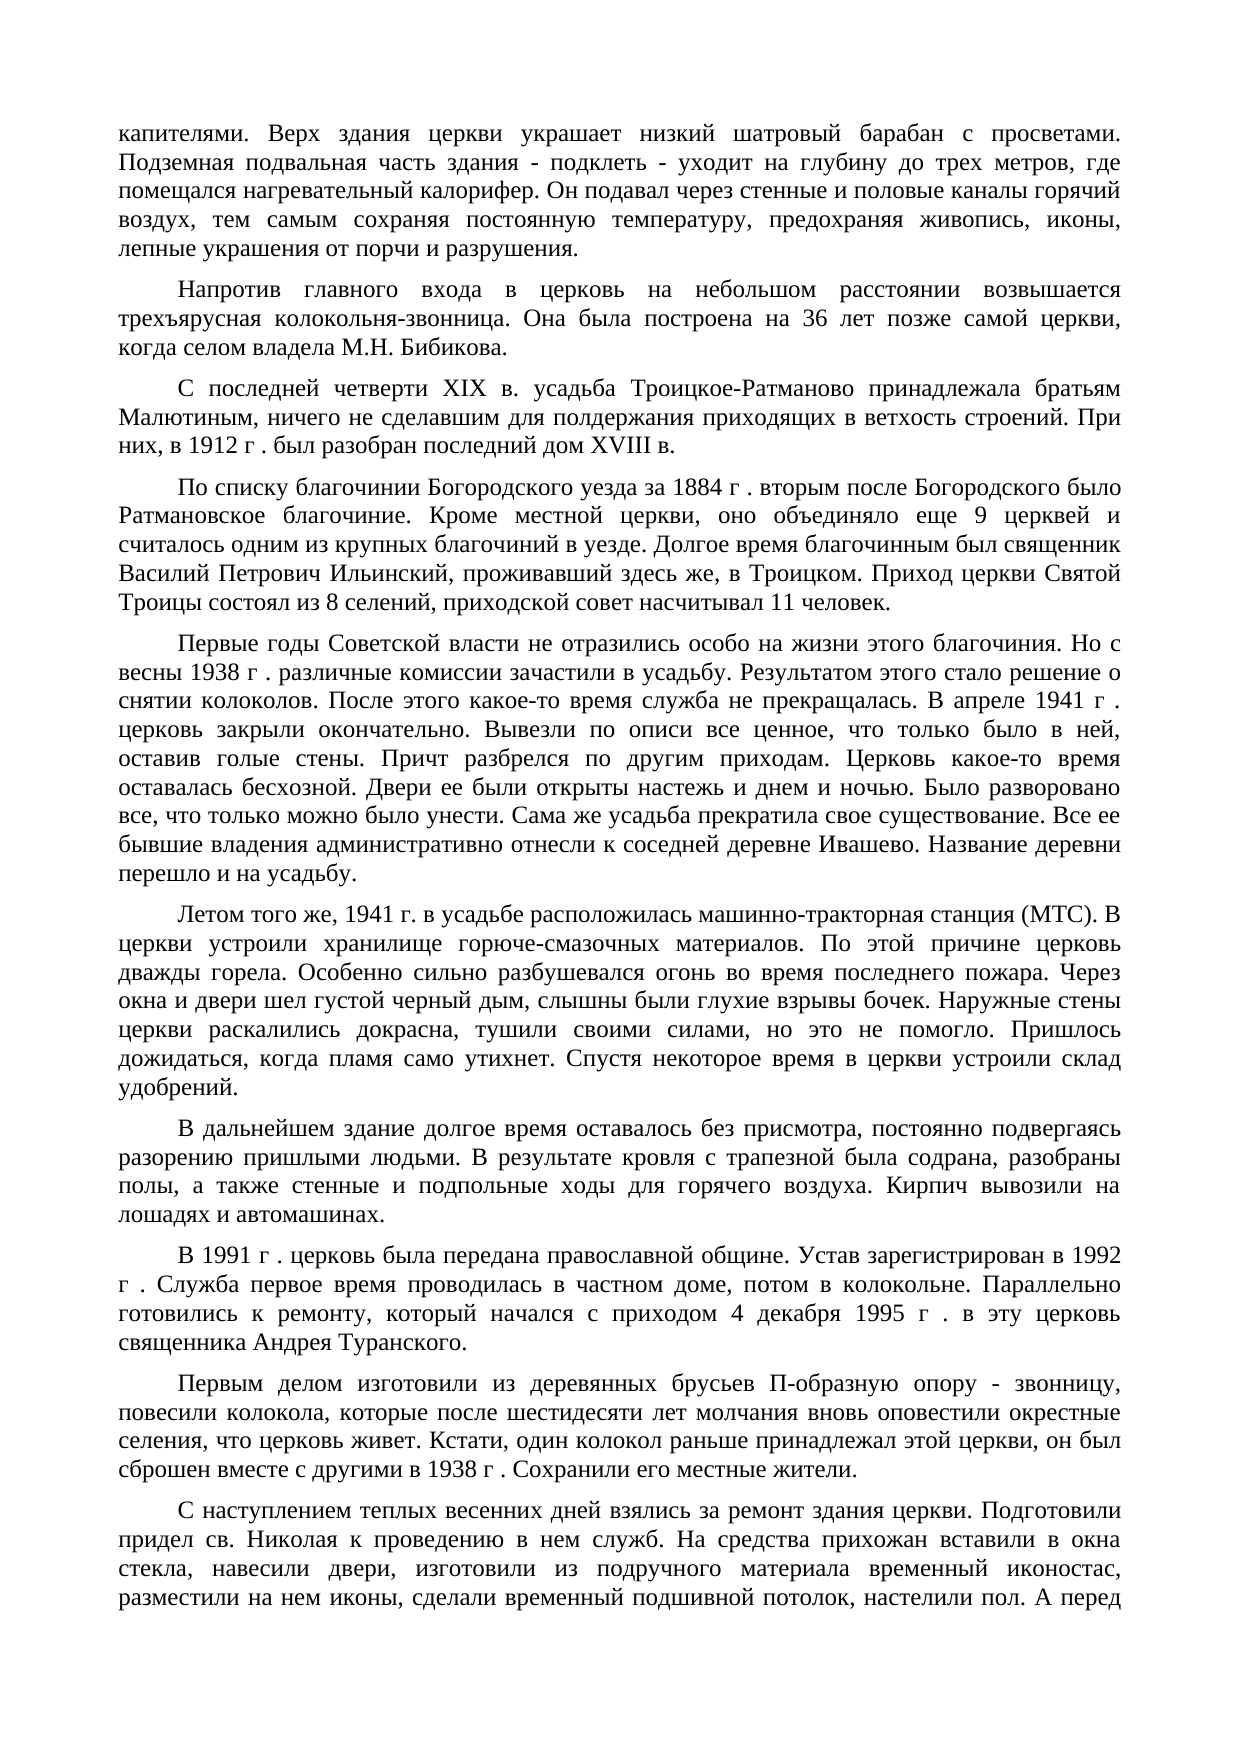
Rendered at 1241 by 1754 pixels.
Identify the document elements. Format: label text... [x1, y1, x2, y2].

text Первым делом изготовили из деревянных брусьев П-образную опору - звонницу, повесили колокола, которые после шестидесяти лет молчания вновь оповестили окрестные селения, что церковь живет. Кстати, один колокол раньше принадлежал этой церкви, он был сброшен вместе с другими в . Сохранили его местные жители. [118, 1368, 1122, 1483]
text По списку благочинии Богородского уезда за . вторым после Богородского было Ратмановское благочиние. Кроме местной церкви, оно объединяло еще 9 церквей и считалось одним из крупных благочиний в уезде. Долгое время благочинным был священник Василий Петрович Ильинский, проживавший здесь же, в Троицком. Приход церкви Святой Троицы состоял из 8 селений, приходской совет насчитывал 11 человек. [118, 472, 1122, 616]
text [118, 118, 1122, 262]
text В дальнейшем здание долгое время оставалось без присмотра, постоянно подвергаясь разорению пришлыми людьми. В результате кровля с трапезной была содрана, разобраны полы, а также стенные и подпольные ходы для горячего воздуха. Кирпич вывозили на лошадях и автомашинах. [118, 1113, 1122, 1228]
text В . церковь была передана православной общине. Устав зарегистрирован в . Служба первое время проводилась в частном доме, потом в колокольне. Параллельно готовились к ремонту, который начался с приходом 4 декабря . в эту церковь священника Андрея Туранского. [118, 1241, 1122, 1356]
text Напротив главного входа в церковь на небольшом расстоянии возвышается трехъярусная колокольня-звонница. Она была построена на 36 лет позже самой церкви, когда селом владела М.Н. Бибикова. [118, 274, 1122, 361]
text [118, 1496, 1122, 1611]
text Летом того же, . в усадьбе расположилась машинно-тракторная станция (МТС). В церкви устроили хранилище горюче-смазочных материалов. По этой причине церковь дважды горела. Особенно сильно разбушевался огонь во время последнего пожара. Через окна и двери шел густой черный дым, слышны были глухие взрывы бочек. Наружные стены церкви раскалились докрасна, тушили своими силами, но это не помогло. Пришлось дожидаться, когда пламя само утихнет. Спустя некоторое время в церкви устроили склад удобрений. [118, 899, 1122, 1101]
text С последней четверти XIX в. усадьба Троицкое-Ратманово принадлежала братьям Малютиным, ничего не сделавшим для полдержания приходящих в ветхость строений. При них, в . был разобран последний дом XVIII в. [118, 373, 1122, 459]
text Первые годы Советской власти не отразились особо на жизни этого благочиния. Но с весны . различные комиссии зачастили в усадьбу. Результатом этого стало решение о снятии колоколов. После этого какое-то время служба не прекращалась. В апреле . церковь закрыли окончательно. Вывезли по описи все ценное, что только было в ней, оставив голые стены. Причт разбрелся по другим приходам. Церковь какое-то время оставалась бесхозной. Двери ее были открыты настежь и днем и ночью. Было разворовано все, что только можно было унести. Сама же усадьба прекратила свое существование. Все ее бывшие владения административно отнесли к соседней деревне Ивашево. Название деревни перешло и на усадьбу. [118, 628, 1122, 887]
